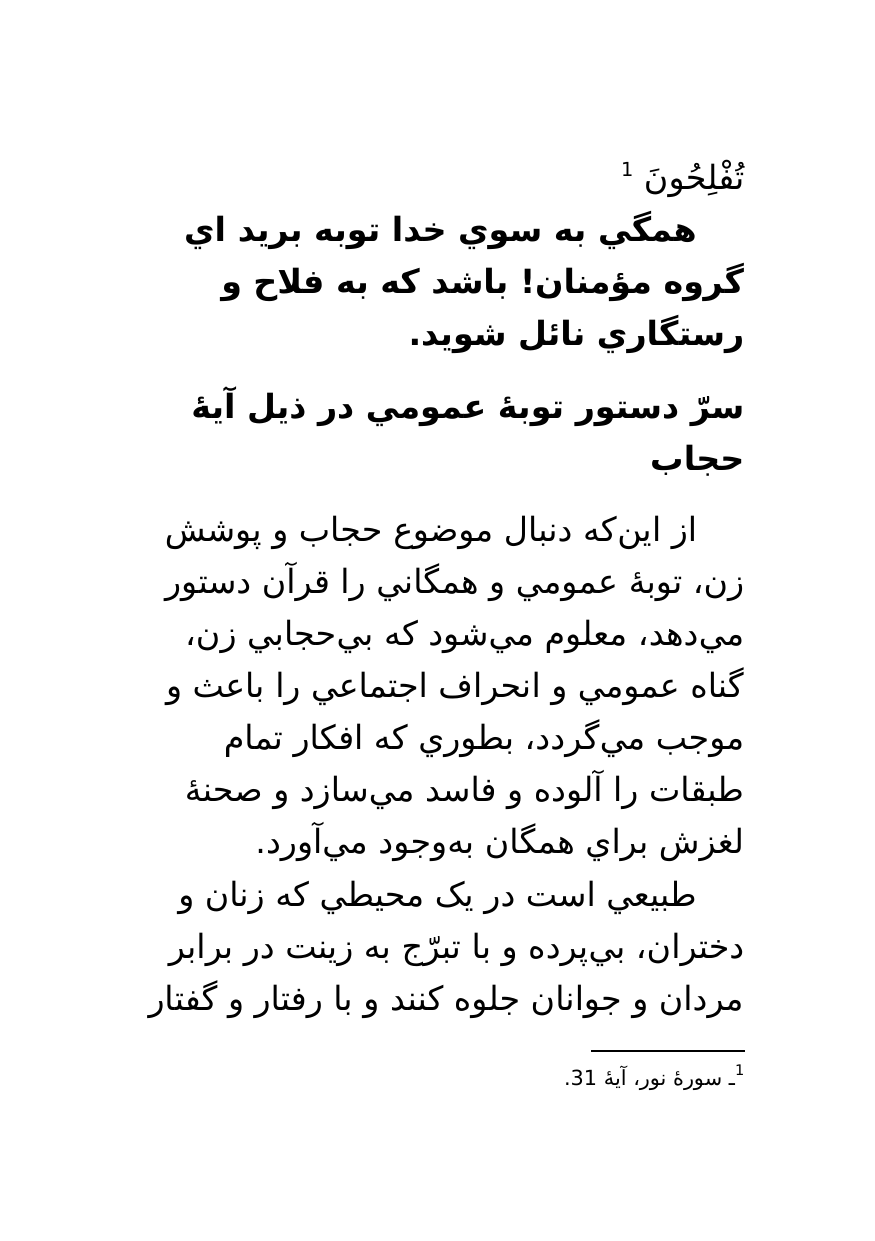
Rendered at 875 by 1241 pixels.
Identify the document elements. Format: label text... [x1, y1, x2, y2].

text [130, 864, 744, 1021]
text از اين‌كه دنبال موضوع حجاب و پوشش زن، توبۀ عمومي و همگاني را قرآن دستور مي‌دهد، معلوم مي‌شود كه بي‌حجابي زن، گناه عمومي و انحراف اجتماعي را باعث و موجب مي‌گردد، بطوري كه افكار تمام طبقات را آلوده و فاسد مي‌سازد و صحنۀ لغزش براي همگان به‌وجود مي‌آورد. [130, 500, 744, 864]
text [130, 148, 744, 200]
text سرّ دستور توبۀ عمومي در ذيل آيۀ حجاب [130, 377, 744, 481]
text همگي به سوي خدا توبه بريد اي گروه مؤمنان! باشد كه به فلاح و رستگاري نائل شويد. [130, 200, 744, 356]
